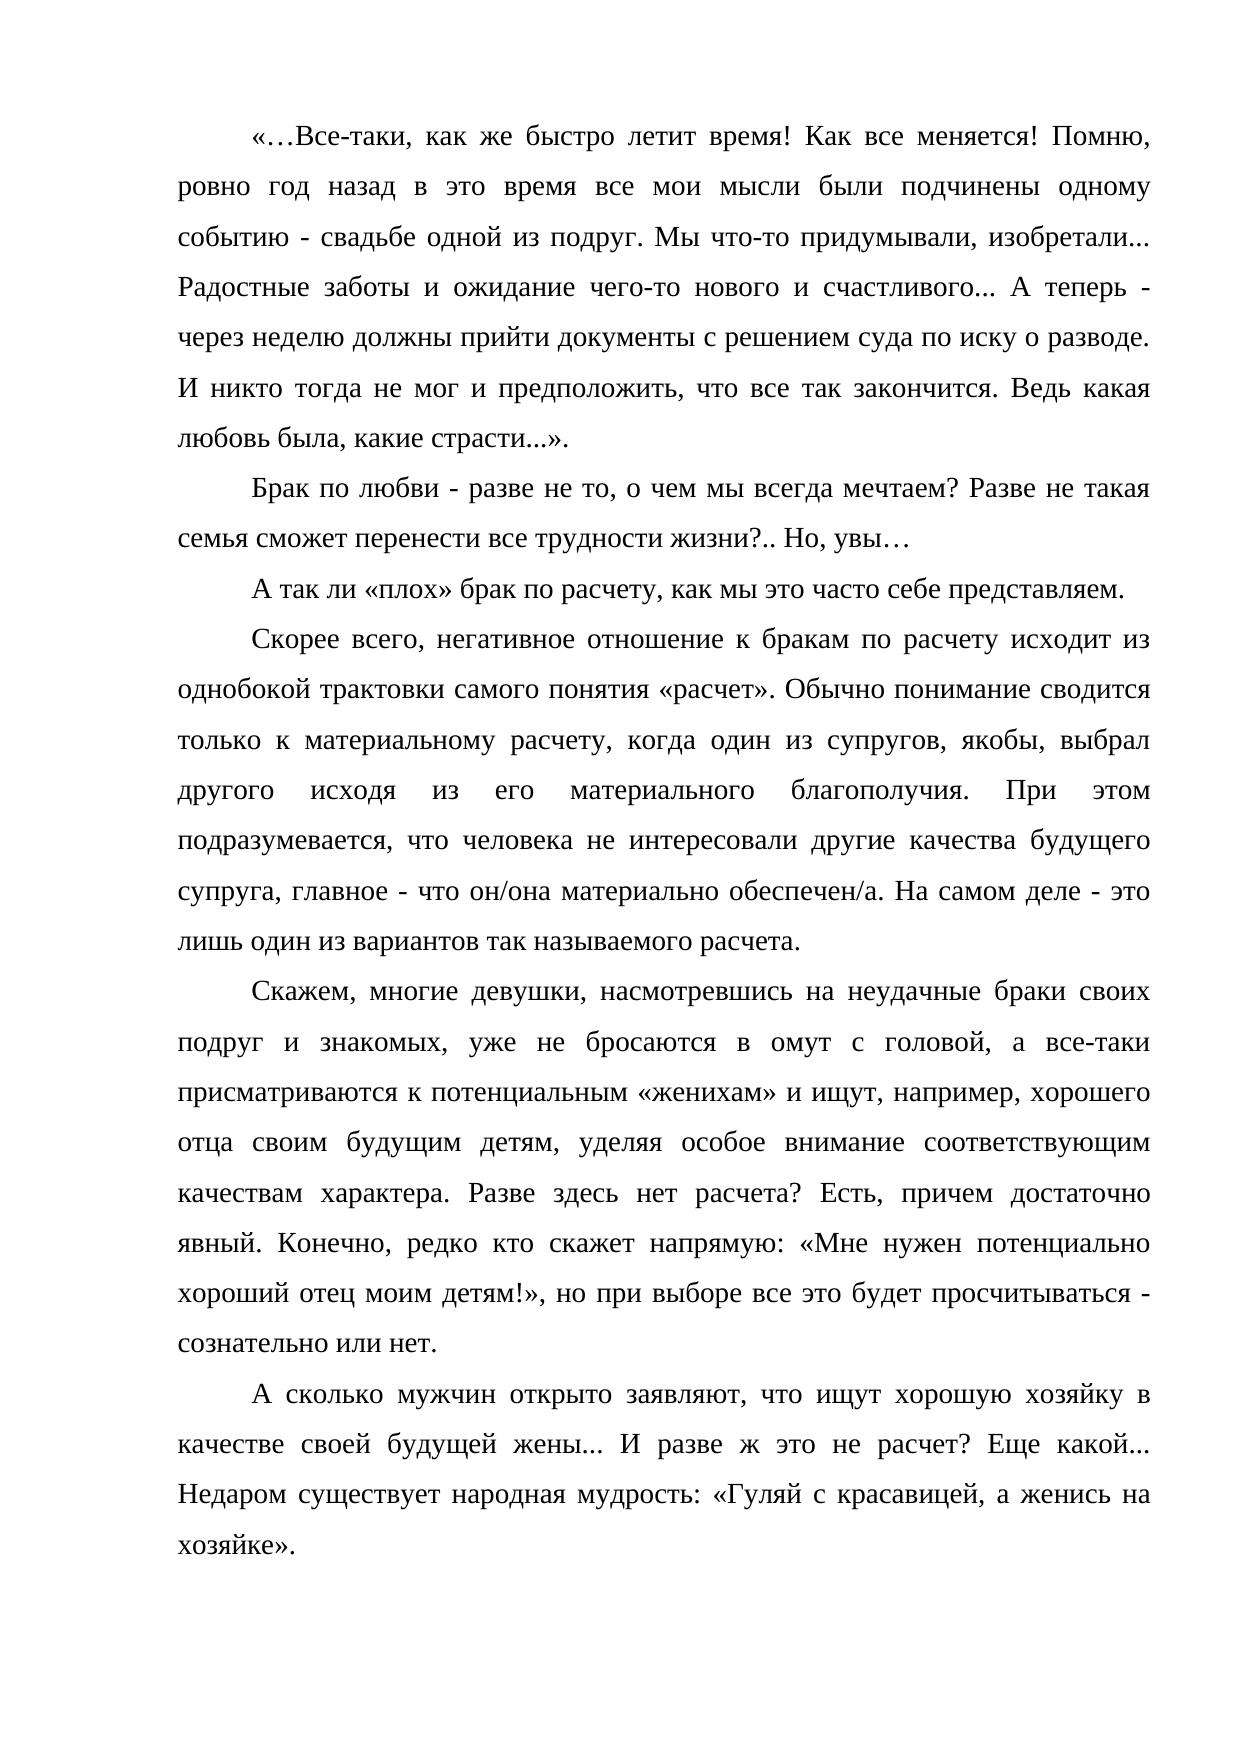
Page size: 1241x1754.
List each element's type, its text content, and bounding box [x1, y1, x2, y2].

text Брак по любви - разве не то, о чем мы всегда мечтаем? Разве не такая семья сможет перенести все трудности жизни?.. Но, увы… [177, 470, 1152, 554]
text Скажем, многие девушки, насмотревшись на неудачные браки своих подруг и знакомых, уже не бросаются в омут с головой, а все-таки присматриваются к потенциальным «женихам» и ищут, например, хорошего отца своим будущим детям, уделяя особое внимание соответствующим качествам характера. Разве здесь нет расчета? Есть, причем достаточно явный. Конечно, редко кто скажет напрямую: «Мне нужен потенциально хороший отец моим детям!», но при выборе все это будет просчитываться - сознательно или нет. [177, 973, 1152, 1359]
text А так ли «плох» брак по расчету, как мы это часто себе представляем. [177, 571, 1152, 604]
text Скорее всего, негативное отношение к бракам по расчету исходит из однобокой трактовки самого понятия «расчет». Обычно понимание сводится только к материальному расчету, когда один из супругов, якобы, выбрал другого исходя из его материального благополучия. При этом подразумевается, что человека не интересовали другие качества будущего супруга, главное - что он/она материально обеспечен/а. На самом деле - это лишь один из вариантов так называемого расчета. [177, 621, 1152, 957]
text «…Все-таки, как же быстро летит время! Как все меняется! Помню, ровно год назад в это время все мои мысли были подчинены одному событию - свадьбе одной из подруг. Мы что-то придумывали, изобретали... Радостные заботы и ожидание чего-то нового и счастливого... А теперь - через неделю должны прийти документы с решением суда по иску о разводе. И никто тогда не мог и предположить, что все так закончится. Ведь какая любовь была, какие страсти...». [177, 118, 1152, 453]
text А сколько мужчин открыто заявляют, что ищут хорошую хозяйку в качестве своей будущей жены... И разве ж это не расчет? Еще какой... Недаром существует народная мудрость: «Гуляй с красавицей, а женись на хозяйке». [177, 1376, 1152, 1560]
